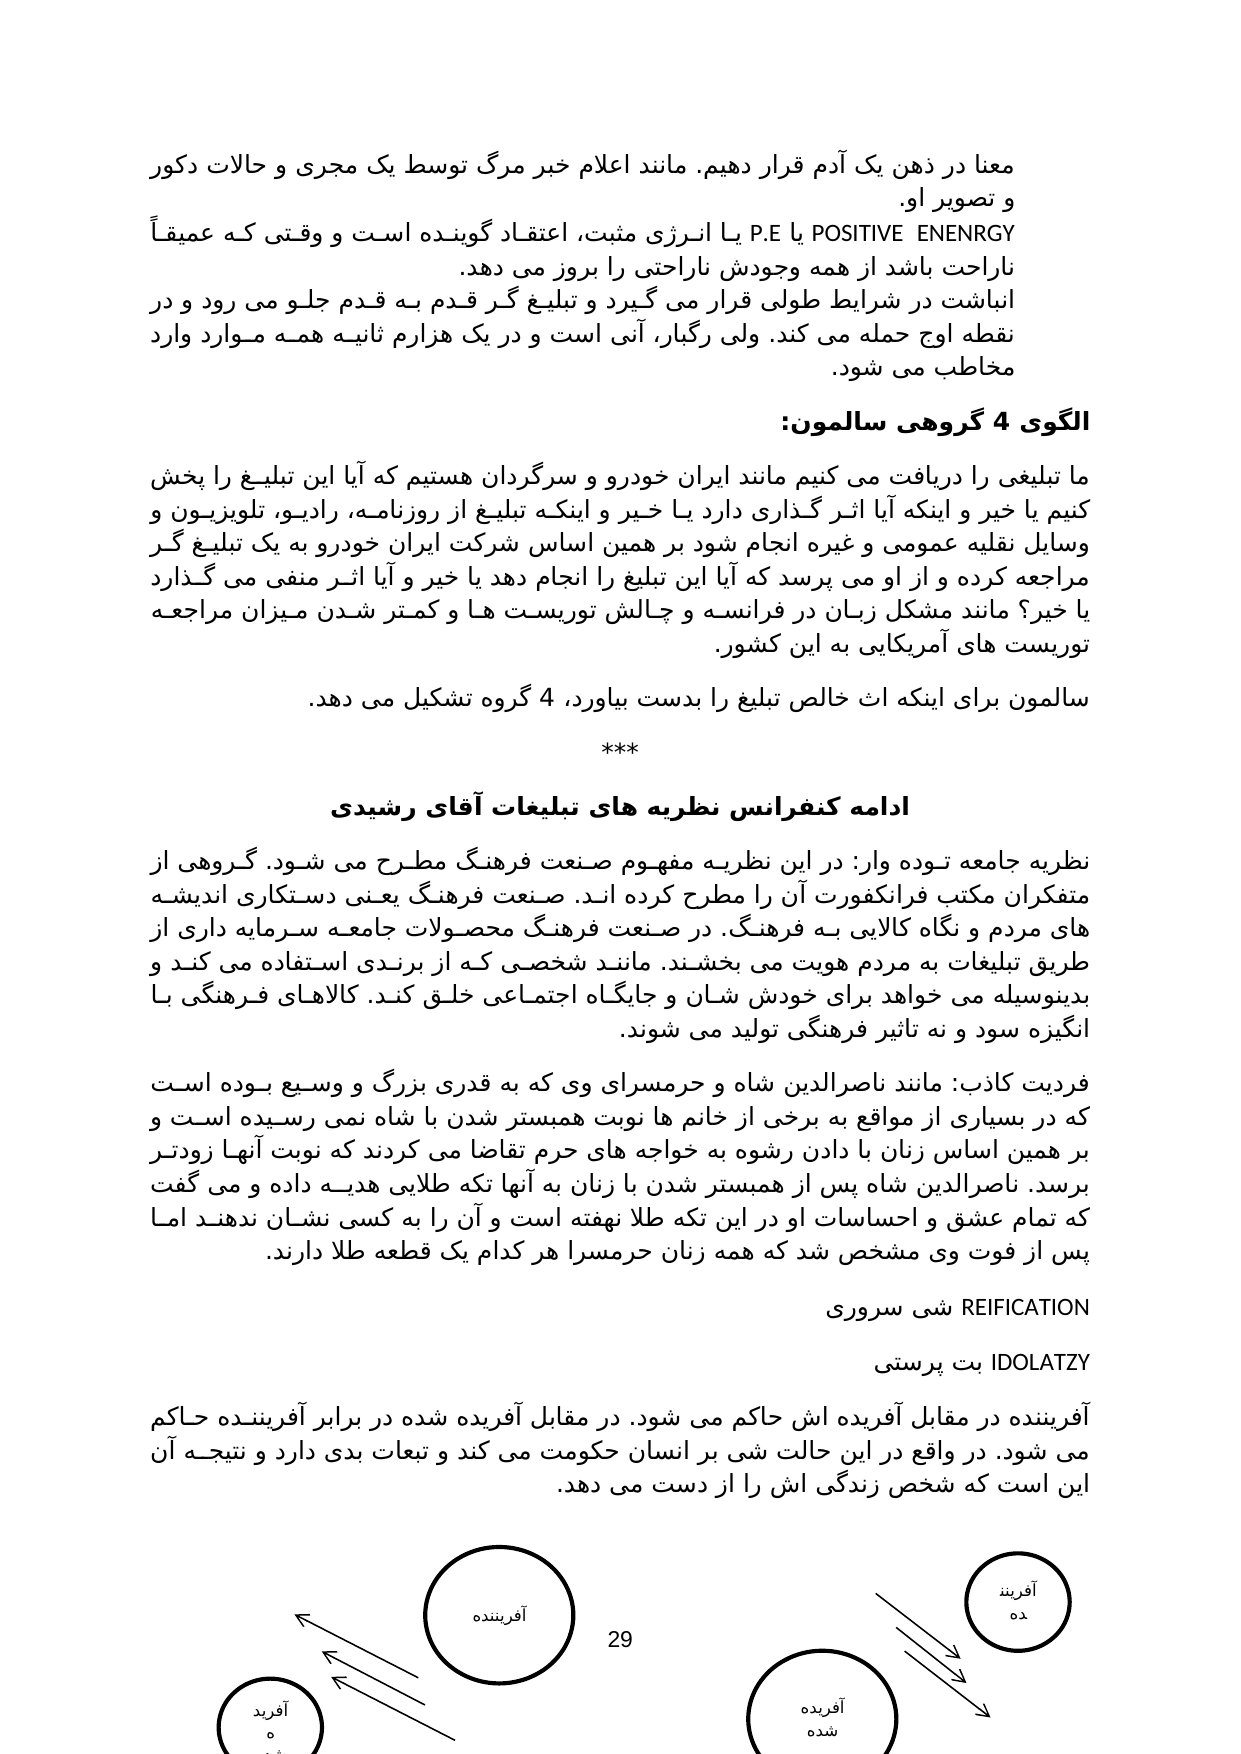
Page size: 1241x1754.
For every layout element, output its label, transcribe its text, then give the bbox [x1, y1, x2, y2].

text فردیت کاذب: مانند ناصرالدین شاه و حرمسرای وی که به قدری بزرگ و وسیع بوده است که در بسیاری از مواقع به برخی از خانم ها نوبت همبستر شدن با شاه نمی رسیده است و بر همین اساس زنان با دادن رشوه به خواجه های حرم تقاضا می کردند که نوبت آنها زودتر برسد. ناصرالدین شاه پس از همبستر شدن با زنان به آنها تکه طلایی هدیه داده و می گفت که تمام عشق و احساسات او در این تکه طلا نهفته است و آن را به کسی نشان ندهند اما پس از فوت وی مشخص شد که همه زنان حرمسرا هر کدام یک قطعه طلا دارند. [150, 1069, 1090, 1266]
list POSITIVE ENENRGY یا P.E یا انرژی مثبت، اعتقاد گوینده است و وقتی که عمیقاً ناراحت باشد از همه وجودش ناراحتی را بروز می دهد. [150, 217, 1015, 281]
text نظریه جامعه توده وار: در این نظریه مفهوم صنعت فرهنگ مطرح می شود. گروهی از متفکران مکتب فرانکفورت آن را مطرح کرده اند. صنعت فرهنگ یعنی دستکاری اندیشه های مردم و نگاه کالایی به فرهنگ. در صنعت فرهنگ محصولات جامعه سرمایه داری از طریق تبلیغات به مردم هویت می بخشند. مانند شخصی که از برندی استفاده می کند و بدینوسیله می خواهد برای خودش شان و جایگاه اجتماعی خلق کند. کالاهای فرهنگی با انگیزه سود و نه تاثیر فرهنگی تولید می شوند. [150, 847, 1090, 1043]
text آفریننده در مقابل آفریده اش حاکم می شود. در مقابل آفریده شده در برابر آفریننده حاکم می شود. در واقع در این حالت شی بر انسان حکومت می کند و تبعات بدی دارد و نتیجه آن این است که شخص زندگی اش را از دست می دهد. [150, 1402, 1090, 1499]
text سالمون برای اینکه اث خالص تبلیغ را بدست بیاورد، 4 گروه تشکیل می دهد. [150, 683, 1090, 713]
text ما تبلیغی را دریافت می کنیم مانند ایران خودرو و سرگردان هستیم که آیا این تبلیغ را پخش کنیم یا خیر و اینکه آیا اثر گذاری دارد یا خیر و اینکه تبلیغ از روزنامه، رادیو، تلویزیون و وسایل نقلیه عمومی و غیره انجام شود بر همین اساس شرکت ایران خودرو به یک تبلیغ گر مراجعه کرده و از او می پرسد که آیا این تبلیغ را انجام دهد یا خیر و آیا اثر منفی می گذارد یا خیر؟ مانند مشکل زبان در فرانسه و چالش توریست ها و کمتر شدن میزان مراجعه توریست های آمریکایی به این کشور. [150, 461, 1090, 658]
text REIFICATION شی سروری [150, 1291, 1090, 1321]
text IDOLATZY بت پرستی [150, 1347, 1090, 1377]
text ادامه کنفرانس نظریه های تبلیغات آقای رشیدی [150, 792, 1090, 821]
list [150, 150, 1053, 213]
list انباشت در شرایط طولی قرار می گیرد و تبلیغ گر قدم به قدم جلو می رود و در نقطه اوج حمله می کند. ولی رگبار، آنی است و در یک هزارم ثانیه همه موارد وارد مخاطب می شود. [150, 286, 1015, 382]
text *** [150, 738, 1090, 767]
text الگوی 4 گروهی سالمون: [150, 407, 1090, 436]
